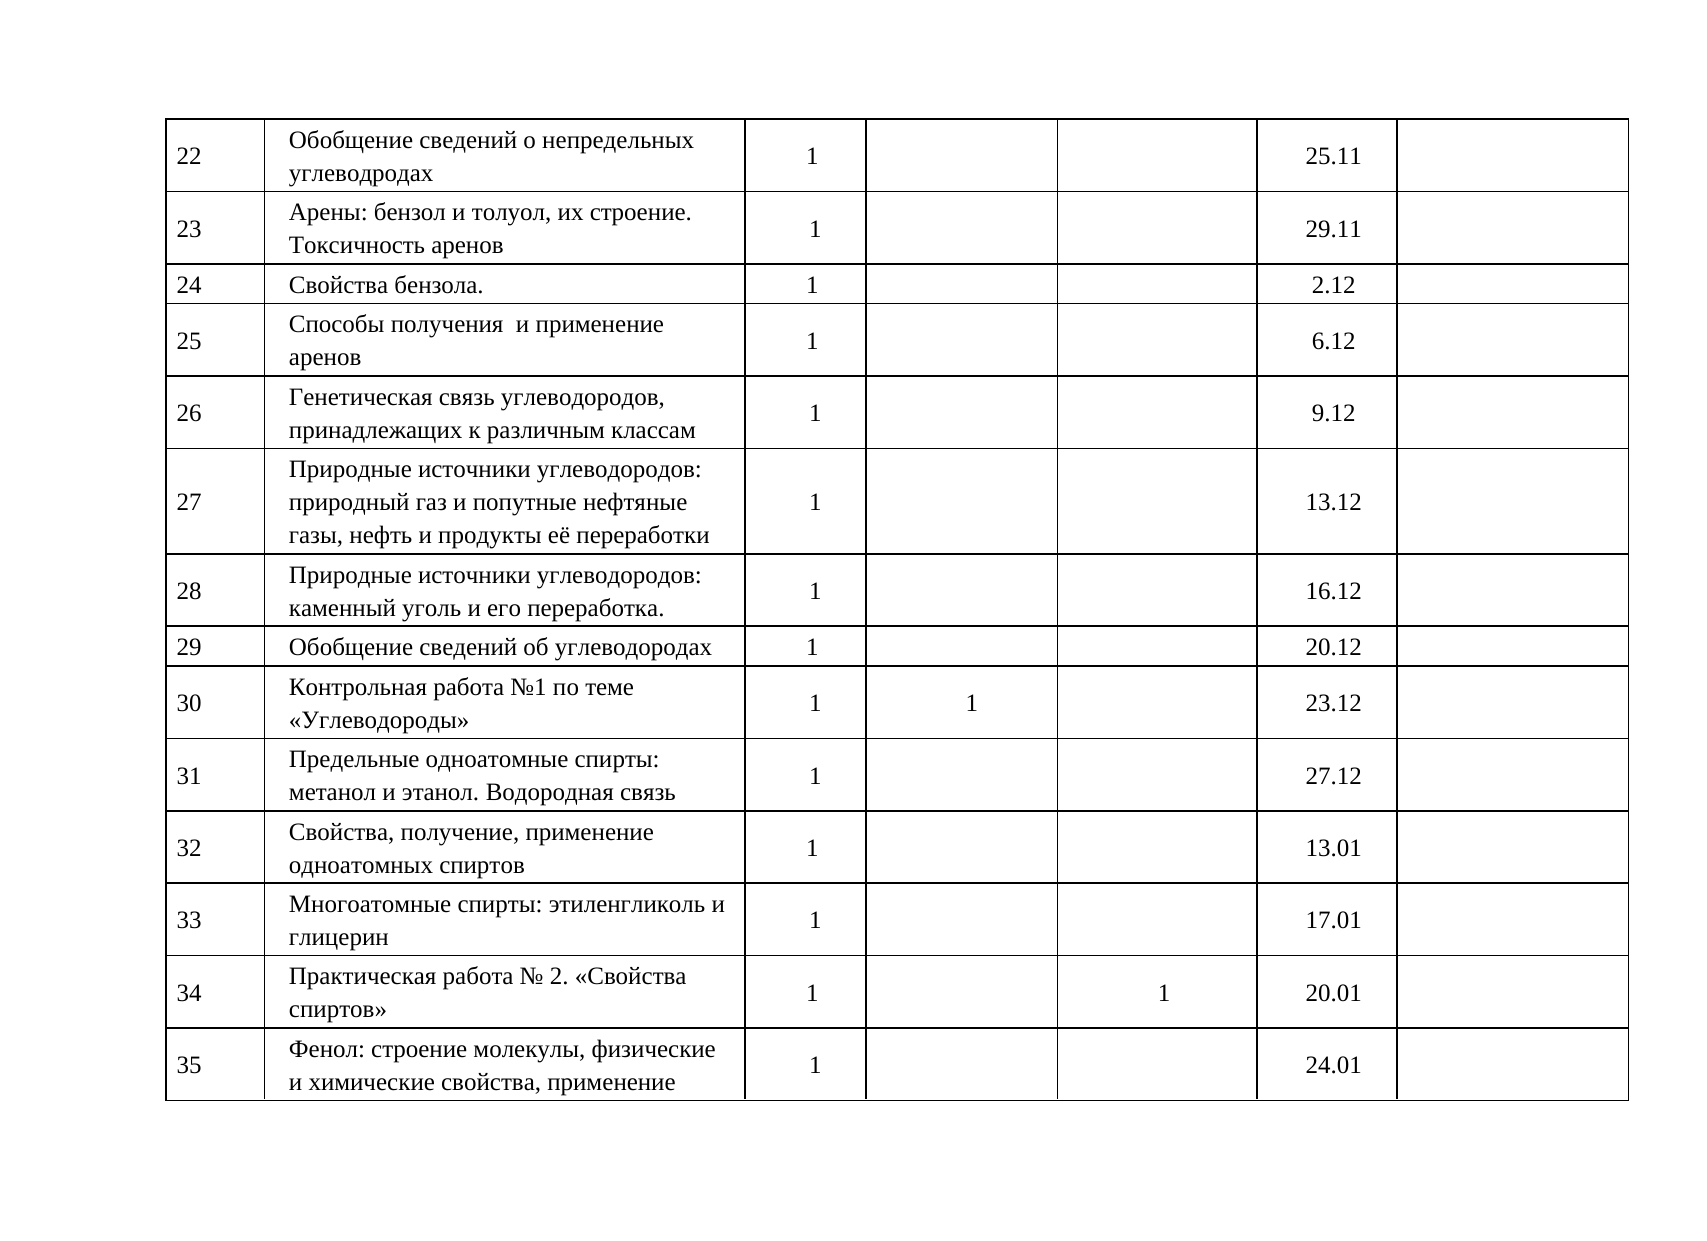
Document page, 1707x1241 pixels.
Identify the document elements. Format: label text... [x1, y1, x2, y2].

table_cell [1058, 739, 1256, 810]
table_cell [1058, 667, 1256, 737]
table_cell 1 [746, 192, 865, 263]
table_cell [867, 377, 1057, 447]
table_cell 29.11 [1258, 192, 1396, 263]
table_cell 30 [167, 667, 264, 737]
table_cell 33 [167, 884, 264, 955]
table_cell Генетическая связь углеводородов, принадлежащих к различным классам [265, 377, 744, 447]
table_cell 25.11 [1258, 120, 1396, 191]
table_cell 1 [746, 956, 865, 1027]
table_cell 20.12 [1258, 627, 1396, 665]
table_cell 27 [167, 449, 264, 553]
table_cell [867, 555, 1057, 625]
table_cell [1398, 555, 1628, 625]
table_cell 6.12 [1258, 304, 1396, 375]
table_cell [1398, 449, 1628, 553]
table_cell [1398, 627, 1628, 665]
table_cell 28 [167, 555, 264, 625]
table_cell 1 [746, 555, 865, 625]
table_cell [867, 956, 1057, 1027]
table_cell [1058, 449, 1256, 553]
table_cell Свойства бензола. [265, 265, 744, 303]
table_cell 1 [746, 304, 865, 375]
table_cell 9.12 [1258, 377, 1396, 447]
table_cell Контрольная работа №1 по теме «Углеводороды» [265, 667, 744, 737]
table_cell [867, 627, 1057, 665]
table_cell 32 [167, 812, 264, 882]
table_cell 17.01 [1258, 884, 1396, 955]
table_cell [1058, 1029, 1256, 1099]
table_cell Обобщение сведений о непредельных углеводродах [265, 120, 744, 191]
table_cell 16.12 [1258, 555, 1396, 625]
table_cell [1398, 192, 1628, 263]
table_cell [1398, 956, 1628, 1027]
table_cell [1398, 739, 1628, 810]
table_cell Фенол: строение молекулы, физические и химические свойства, применение [265, 1029, 744, 1099]
table_cell 23.12 [1258, 667, 1396, 737]
table_cell 29 [167, 627, 264, 665]
table_cell 1 [746, 884, 865, 955]
table_cell 13.12 [1258, 449, 1396, 553]
table_cell [1398, 884, 1628, 955]
table_cell 1 [746, 812, 865, 882]
table_cell [1398, 812, 1628, 882]
table_cell 20.01 [1258, 956, 1396, 1027]
table_cell Природные источники углеводородов: природный газ и попутные нефтяные газы, нефть и продукты её переработки [265, 449, 744, 553]
table_cell Практическая работа № 2. «Свойства спиртов» [265, 956, 744, 1027]
table_cell 31 [167, 739, 264, 810]
table_cell [1058, 192, 1256, 263]
table_cell [1058, 555, 1256, 625]
table_cell 1 [746, 265, 865, 303]
table_cell 22 [167, 120, 264, 191]
table_cell [1058, 627, 1256, 665]
table_cell [1398, 120, 1628, 191]
table_cell Предельные одноатомные спирты: метанол и этанол. Водородная связь [265, 739, 744, 810]
table_cell [1058, 377, 1256, 447]
table_cell 13.01 [1258, 812, 1396, 882]
table_cell [867, 884, 1057, 955]
table_cell 1 [746, 449, 865, 553]
table_cell Природные источники углеводородов: каменный уголь и его переработка. [265, 555, 744, 625]
table_cell [867, 812, 1057, 882]
table_cell Обобщение сведений об углеводородах [265, 627, 744, 665]
table_cell [1398, 1029, 1628, 1099]
table_cell 34 [167, 956, 264, 1027]
table_cell Арены: бензол и толуол, их строение. Токсичность аренов [265, 192, 744, 263]
table_cell 2.12 [1258, 265, 1396, 303]
table_cell [1058, 812, 1256, 882]
table_cell [1058, 265, 1256, 303]
table_cell Способы получения и применение аренов [265, 304, 744, 375]
table_cell 26 [167, 377, 264, 447]
table_cell 1 [746, 627, 865, 665]
table_cell [1058, 120, 1256, 191]
table_cell 1 [746, 120, 865, 191]
table_cell [1058, 884, 1256, 955]
table_cell [867, 120, 1057, 191]
table_cell 1 [746, 739, 865, 810]
table_cell 24.01 [1258, 1029, 1396, 1099]
table_cell 1 [867, 667, 1057, 737]
table_cell [867, 449, 1057, 553]
table_cell 1 [746, 377, 865, 447]
table_cell 1 [746, 1029, 865, 1099]
table_cell [867, 192, 1057, 263]
table_cell [1398, 304, 1628, 375]
table_cell 25 [167, 304, 264, 375]
table_cell [1398, 667, 1628, 737]
table_cell [867, 1029, 1057, 1099]
table_cell [867, 265, 1057, 303]
table_cell 24 [167, 265, 264, 303]
table_cell [1398, 265, 1628, 303]
table_cell 1 [1058, 956, 1256, 1027]
table_cell [867, 739, 1057, 810]
table_cell Многоатомные спирты: этиленгликоль и глицерин [265, 884, 744, 955]
table_cell Свойства, получение, применение одноатомных спиртов [265, 812, 744, 882]
table_cell 1 [746, 667, 865, 737]
table_cell 35 [167, 1029, 264, 1099]
table_cell 23 [167, 192, 264, 263]
table_cell 27.12 [1258, 739, 1396, 810]
table_cell [867, 304, 1057, 375]
table_cell [1058, 304, 1256, 375]
table_cell [1398, 377, 1628, 447]
